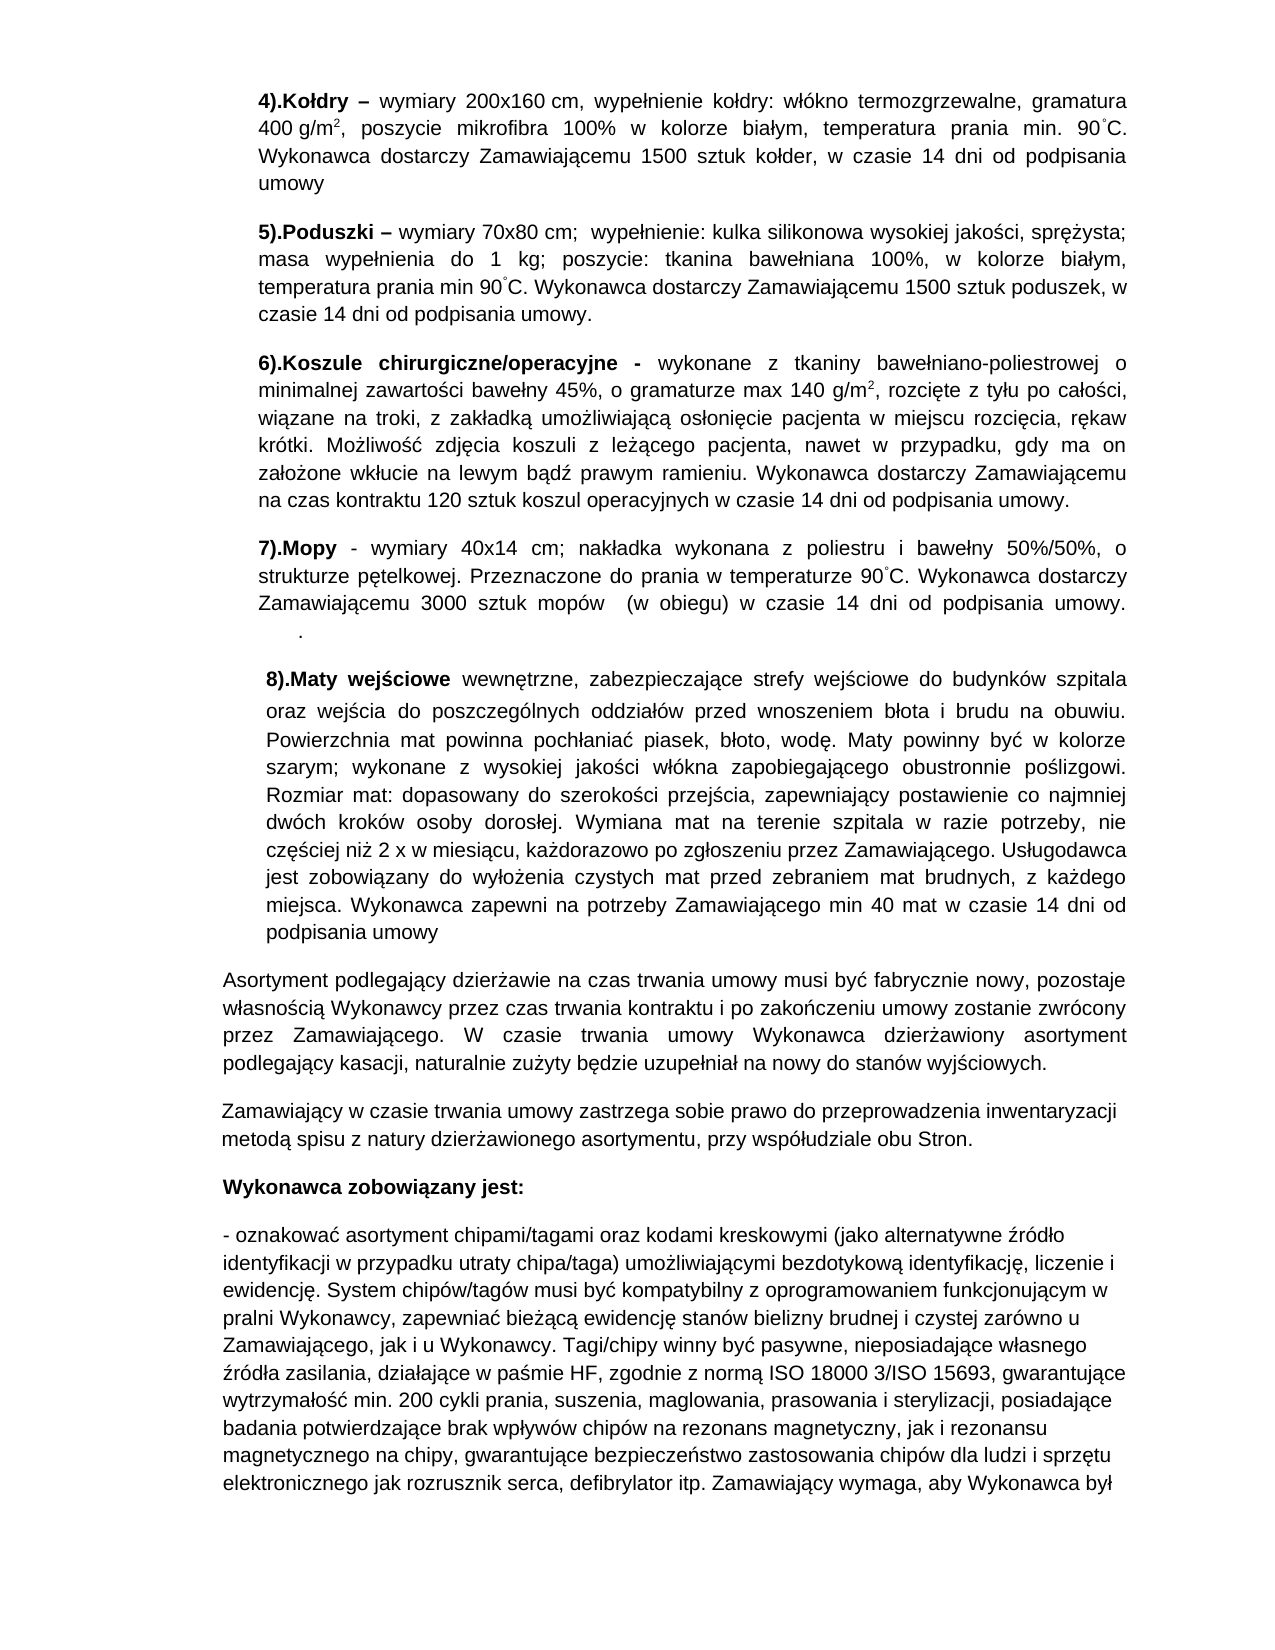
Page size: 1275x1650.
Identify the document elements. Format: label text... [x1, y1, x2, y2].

text Wykonawca zobowiązany jest: [223, 1175, 1127, 1199]
text 7).Mopy - wymiary 40x14 cm; nakładka wykonana z poliestru i bawełny 50%/50%, o strukturze pętelkowej. Przeznaczone do prania w temperaturze 90°C. Wykonawca dostarczy Zamawiającemu 3000 sztuk mopów (w obiegu) w czasie 14 dni od podpisania umowy. . [258, 536, 1127, 643]
text 5).Poduszki – wymiary 70x80 cm; wypełnienie: kulka silikonowa wysokiej jakości, sprężysta; masa wypełnienia do 1 kg; poszycie: tkanina bawełniana 100%, w kolorze białym, temperatura prania min 90°C. Wykonawca dostarczy Zamawiającemu 1500 sztuk poduszek, w czasie 14 dni od podpisania umowy. [258, 219, 1127, 326]
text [223, 1223, 1127, 1495]
text Asortyment podlegający dzierżawie na czas trwania umowy musi być fabrycznie nowy, pozostaje własnością Wykonawcy przez czas trwania kontraktu i po zakończeniu umowy zostanie zwrócony przez Zamawiającego. W czasie trwania umowy Wykonawca dzierżawiony asortyment podlegający kasacji, naturalnie zużyty będzie uzupełniał na nowy do stanów wyjściowych. [223, 968, 1127, 1075]
text Zamawiający w czasie trwania umowy zastrzega sobie prawo do przeprowadzenia inwentaryzacji metodą spisu z natury dzierżawionego asortymentu, przy współudziale obu Stron. [221, 1099, 1127, 1151]
text 4).Kołdry – wymiary 200x160 cm, wypełnienie kołdry: włókno termozgrzewalne, gramatura 400 g/m2, poszycie mikrofibra 100% w kolorze białym, temperatura prania min. 90°C. Wykonawca dostarczy Zamawiającemu 1500 sztuk kołder, w czasie 14 dni od podpisania umowy [258, 89, 1127, 195]
list 8).Maty wejściowe wewnętrzne, zabezpieczające strefy wejściowe do budynków szpitala oraz wejścia do poszczególnych oddziałów przed wnoszeniem błota i brudu na obuwiu. Powierzchnia mat powinna pochłaniać piasek, błoto, wodę. Maty powinny być w kolorze szarym; wykonane z wysokiej jakości włókna zapobiegającego obustronnie poślizgowi. Rozmiar mat: dopasowany do szerokości przejścia, zapewniający postawienie co najmniej dwóch kroków osoby dorosłej. Wymiana mat na terenie szpitala w razie potrzeby, nie częściej niż 2 x w miesiącu, każdorazowo po zgłoszeniu przez Zamawiającego. Usługodawca jest zobowiązany do wyłożenia czystych mat przed zebraniem mat brudnych, z każdego miejsca. Wykonawca zapewni na potrzeby Zamawiającego min 40 mat w czasie 14 dni od podpisania umowy [266, 667, 1127, 944]
text 6).Koszule chirurgiczne/operacyjne - wykonane z tkaniny bawełniano-poliestrowej o minimalnej zawartości bawełny 45%, o gramaturze max 140 g/m2, rozcięte z tyłu po całości, wiązane na troki, z zakładką umożliwiającą osłonięcie pacjenta w miejscu rozcięcia, rękaw krótki. Możliwość zdjęcia koszuli z leżącego pacjenta, nawet w przypadku, gdy ma on założone wkłucie na lewym bądź prawym ramieniu. Wykonawca dostarczy Zamawiającemu na czas kontraktu 120 sztuk koszul operacyjnych w czasie 14 dni od podpisania umowy. [258, 350, 1127, 512]
